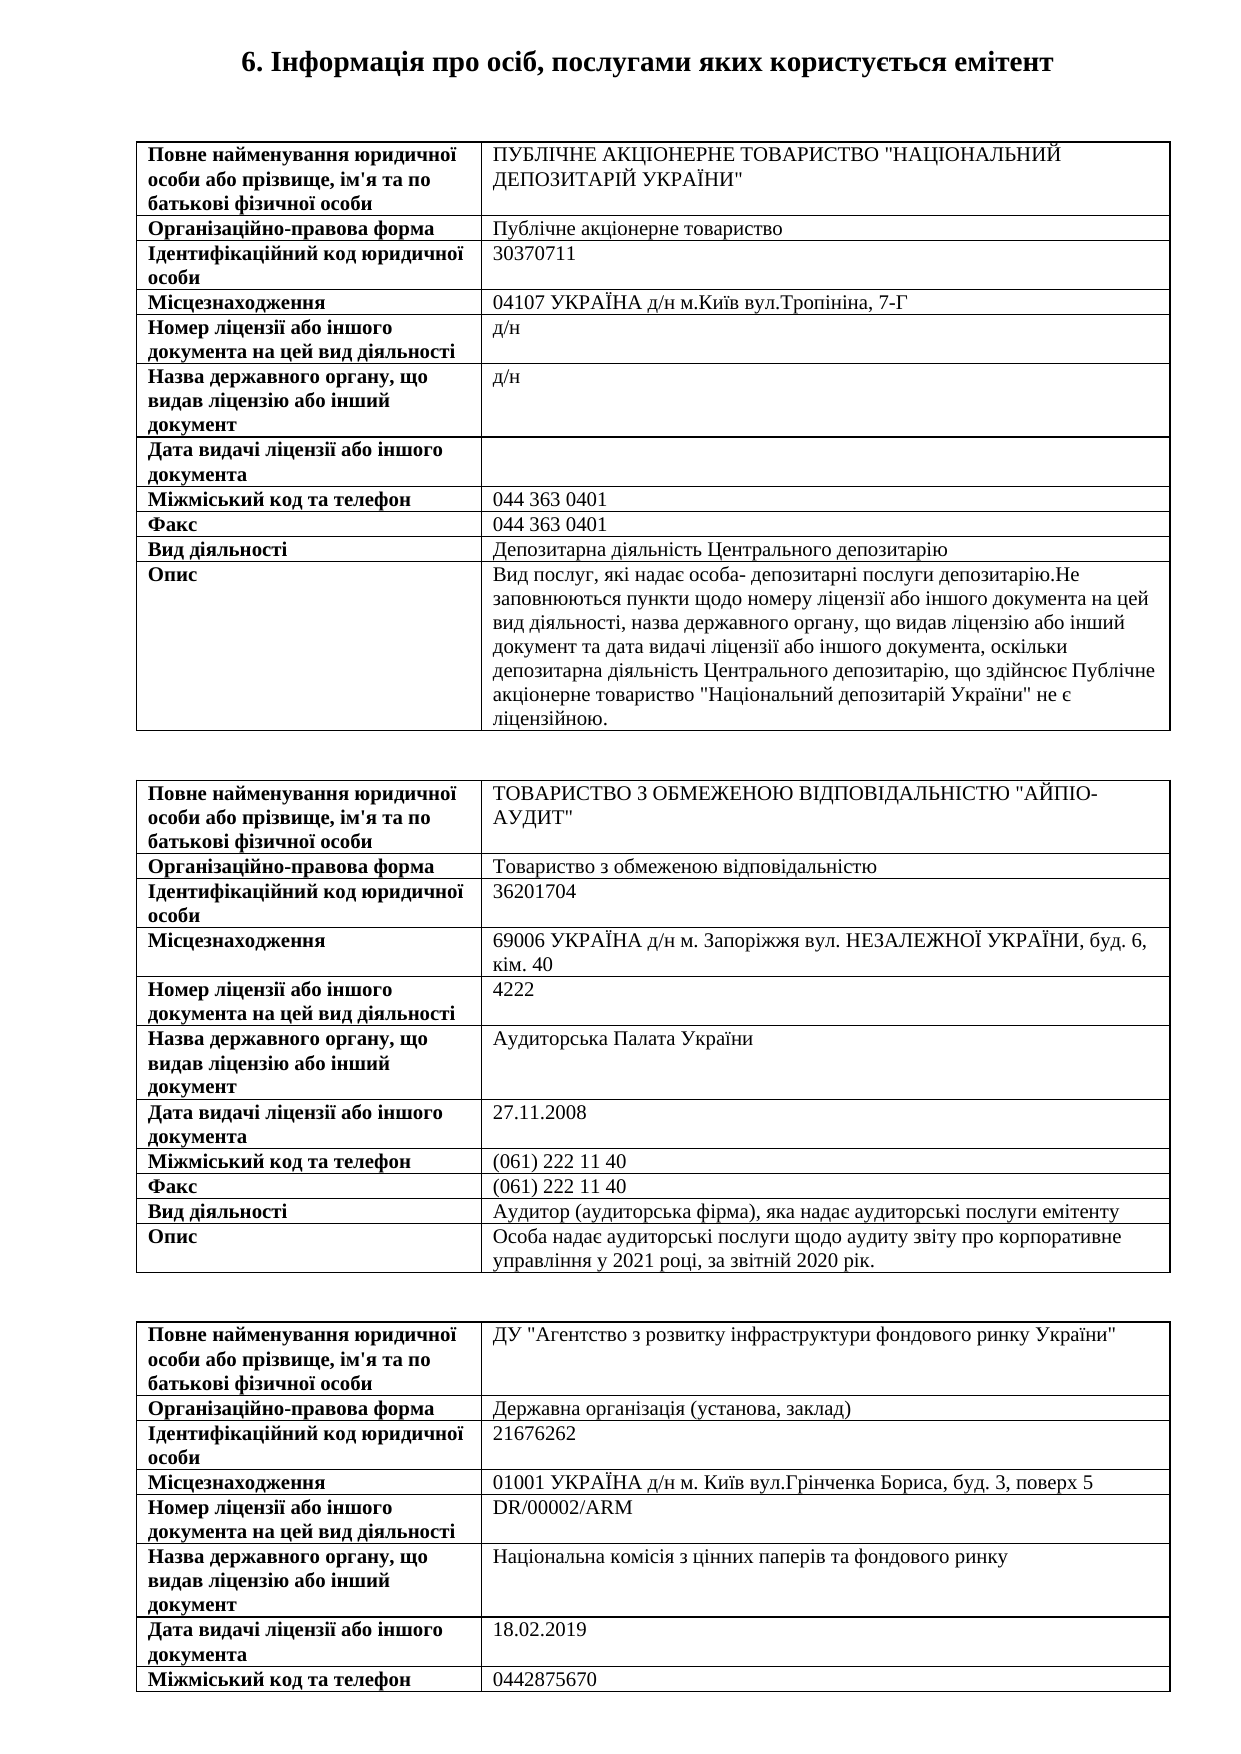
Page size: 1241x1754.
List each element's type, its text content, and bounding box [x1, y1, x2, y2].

table_header ДУ "Агентство з розвитку інфраструктури фондового ринку України" [482, 1323, 1169, 1394]
table_cell Місцезнаходження [137, 1470, 481, 1494]
table_cell Назва державного органу, що видав ліцензію або інший документ [137, 1544, 481, 1616]
table_cell Аудитор (аудиторськa фiрмa), якa надає аудиторськi послуги емiтенту [482, 1199, 1169, 1223]
table_header ТОВАРИСТВО З ОБМЕЖЕНОЮ ВІДПОВІДАЛЬНІСТЮ "АЙПІО-АУДИТ" [482, 781, 1169, 853]
table_cell Міжміський код та телефон [137, 487, 481, 511]
table_cell Вид діяльності [137, 1199, 481, 1223]
table_cell 4222 [482, 977, 1169, 1025]
table_cell Назва державного органу, що видав ліцензію або інший документ [137, 1026, 481, 1098]
table_header 6. Інформація про осіб, послугами яких користується емітент [152, 38, 1165, 84]
table_cell Товариство з обмеженою вiдповiдальнiстю [482, 854, 1169, 878]
table_cell Депозитарна діяльність Центрального депозитарію [482, 537, 1169, 561]
table_cell Факс [137, 512, 481, 536]
table_cell (061) 222 11 40 [482, 1174, 1169, 1198]
table_cell Міжміський код та телефон [137, 1667, 481, 1691]
table_cell Вид діяльності [137, 537, 481, 561]
table_cell Ідентифікаційний код юридичної особи [137, 879, 481, 927]
table_cell Особа надає аудиторські послуги щодо аудиту звіту про корпоративне управління у 2021 році, за звітній 2020 рік. [482, 1224, 1169, 1272]
table_cell Дата видачі ліцензії або іншого документа [137, 438, 481, 486]
table_cell Державна органiзацiя (установа, заклад) [482, 1396, 1169, 1420]
table_cell Національна комісія з цінних паперів та фондового ринку [482, 1544, 1169, 1616]
table_cell 30370711 [482, 241, 1169, 289]
table_cell 69006 УКРАЇНА д/н м. Запоріжжя вул. НЕЗАЛЕЖНОЇ УКРАЇНИ, буд. 6, кім. 40 [482, 928, 1169, 976]
table_cell Дата видачі ліцензії або іншого документа [137, 1618, 481, 1666]
table_cell Номер ліцензії або іншого документа на цей вид діяльності [137, 977, 481, 1025]
table_cell Аудиторська Палата України [482, 1026, 1169, 1098]
table_cell 36201704 [482, 879, 1169, 927]
table_cell Міжміський код та телефон [137, 1149, 481, 1173]
table_cell DR/00002/ARM [482, 1495, 1169, 1543]
table_header Повне найменування юридичної особи або прізвище, ім'я та по батькові фізичної особи [137, 143, 481, 214]
table_cell Місцезнаходження [137, 290, 481, 314]
table_cell д/н [482, 364, 1169, 436]
table_cell Вид послуг, які надає особа- депозитарні послуги депозитарію.Не заповнюються пункти щодо номеру ліцензії або іншого документа на цей вид діяльності, назва державного органу, що видав ліцензію або інший документ та дата видачі ліцензії або іншого документа, оскільки депозитарна діяльність Центрального депозитарію, що здійнсює Публічне акціонерне товариство "Національний депозитарій України" не є ліцензійною. [482, 562, 1169, 730]
table_cell Місцезнаходження [137, 928, 481, 976]
table_cell 0442875670 [482, 1667, 1169, 1691]
table_cell Опис [137, 1224, 481, 1272]
table_cell 21676262 [482, 1421, 1169, 1469]
table_cell Організаційно-правова форма [137, 216, 481, 240]
table_cell 04107 УКРАЇНА д/н м.Київ вул.Тропініна, 7-Г [482, 290, 1169, 314]
table_cell Дата видачі ліцензії або іншого документа [137, 1100, 481, 1148]
table_cell Факс [137, 1174, 481, 1198]
table_cell Номер ліцензії або іншого документа на цей вид діяльності [137, 1495, 481, 1543]
table_header Повне найменування юридичної особи або прізвище, ім'я та по батькові фізичної особи [137, 1323, 481, 1394]
table_cell Публiчне акцiонерне товариство [482, 216, 1169, 240]
table_header Повне найменування юридичної особи або прізвище, ім'я та по батькові фізичної особи [137, 781, 481, 853]
table_cell [482, 438, 1169, 486]
table_cell Ідентифікаційний код юридичної особи [137, 1421, 481, 1469]
table_cell 01001 УКРАЇНА д/н м. Київ вул.Грінченка Бориса, буд. 3, поверх 5 [482, 1470, 1169, 1494]
table_cell 18.02.2019 [482, 1618, 1169, 1666]
table_header ПУБЛІЧНЕ АКЦІОНЕРНЕ ТОВАРИСТВО "НАЦІОНАЛЬНИЙ ДЕПОЗИТАРІЙ УКРАЇНИ" [482, 143, 1169, 214]
table_cell Ідентифікаційний код юридичної особи [137, 241, 481, 289]
table_cell Номер ліцензії або іншого документа на цей вид діяльності [137, 315, 481, 363]
table_cell Опис [137, 562, 481, 730]
table_cell 044 363 0401 [482, 512, 1169, 536]
table_cell (061) 222 11 40 [482, 1149, 1169, 1173]
table_cell Організаційно-правова форма [137, 1396, 481, 1420]
table_cell Організаційно-правова форма [137, 854, 481, 878]
table_cell Назва державного органу, що видав ліцензію або інший документ [137, 364, 481, 436]
table_cell 27.11.2008 [482, 1100, 1169, 1148]
table_cell 044 363 0401 [482, 487, 1169, 511]
table_cell д/н [482, 315, 1169, 363]
